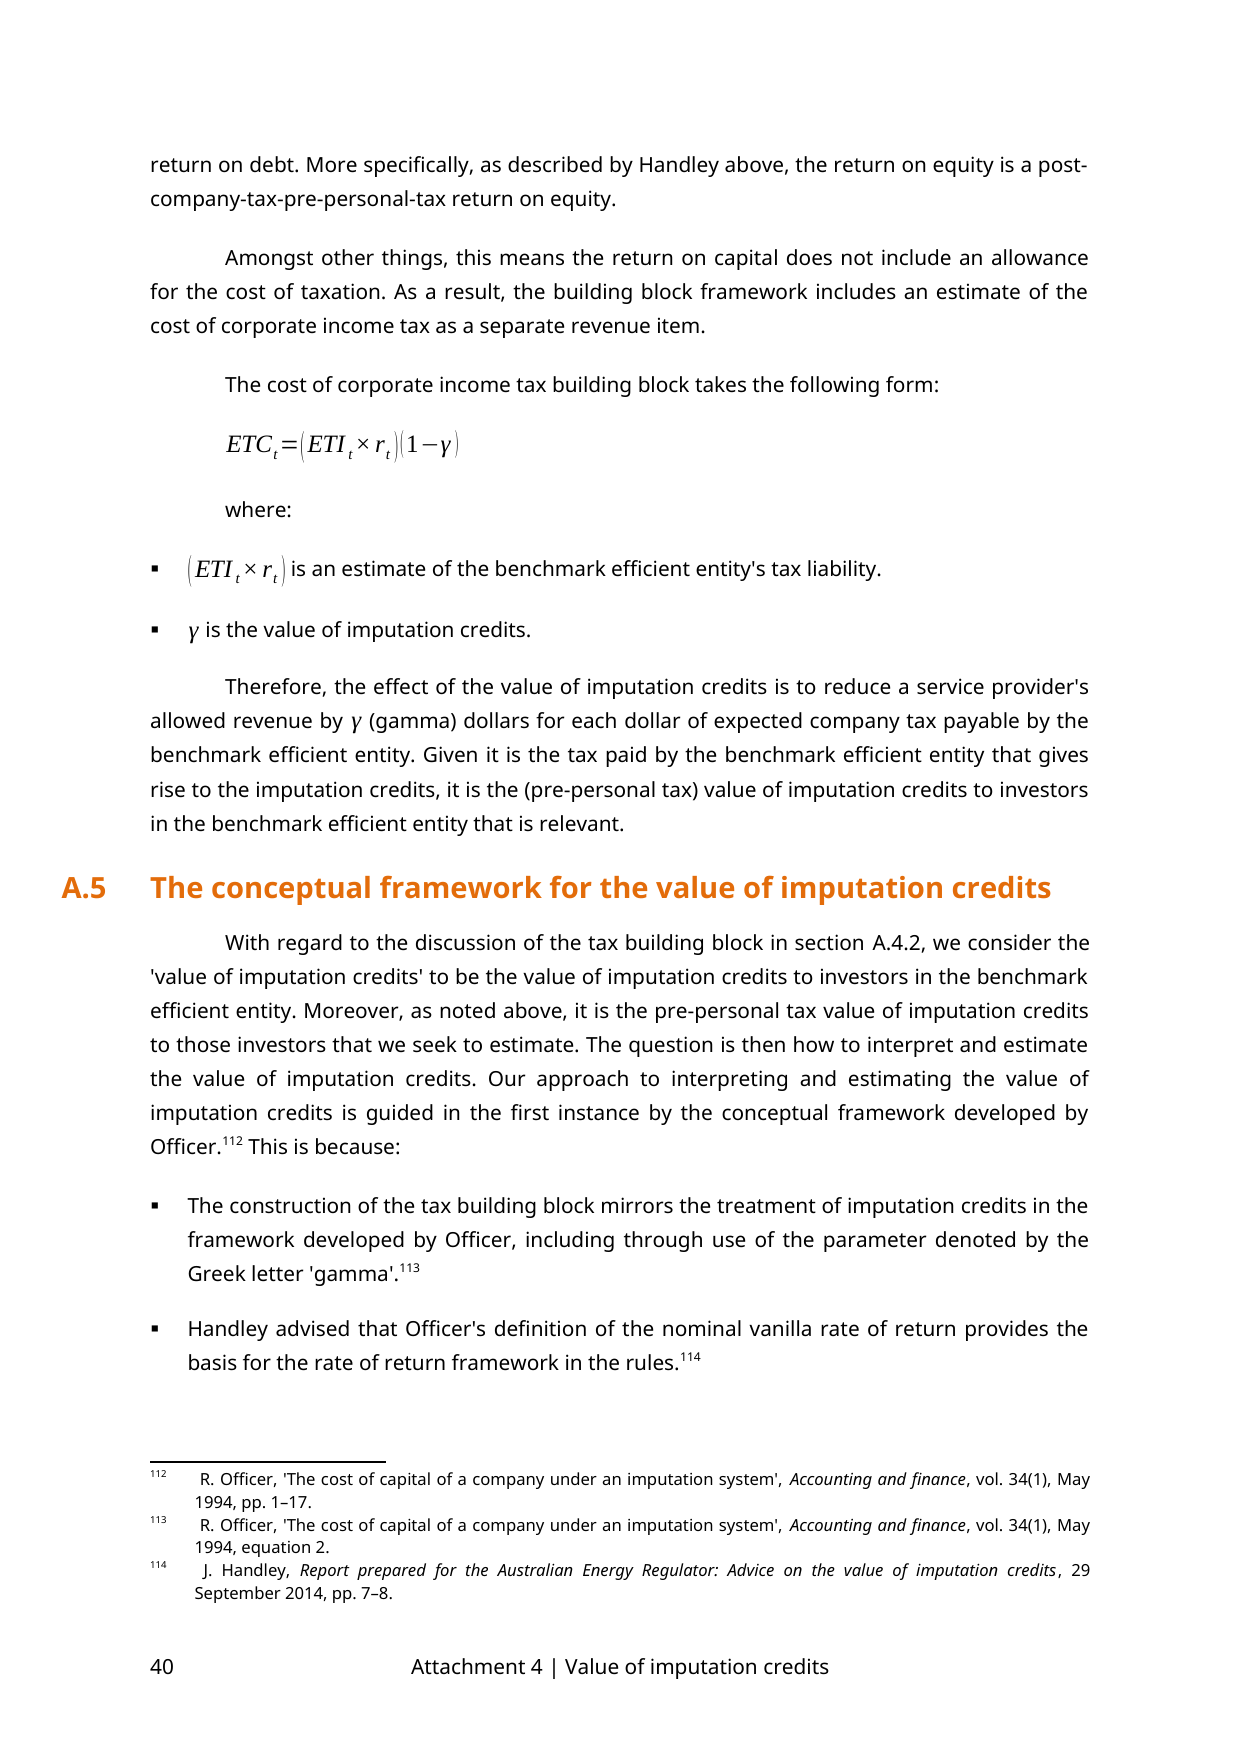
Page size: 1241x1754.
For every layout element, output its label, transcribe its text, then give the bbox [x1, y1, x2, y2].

text The cost of corporate income tax building block takes the following form: [150, 370, 1090, 399]
text Amongst other things, this means the return on capital does not include an allowance for the cost of taxation. As a result, the building block framework includes an estimate of the cost of corporate income tax as a separate revenue item. [150, 243, 1090, 340]
list The construction of the tax building block mirrors the treatment of imputation credits in the framework developed by Officer, including through use of the parameter denoted by the Greek letter 'gamma'. [150, 1191, 1090, 1288]
text where: [150, 495, 1090, 523]
list is the value of imputation credits. [150, 615, 1090, 646]
list is an estimate of the benchmark efficient entity's tax liability. [150, 554, 1090, 588]
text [150, 150, 1090, 212]
text With regard to the discussion of the tax building block in section A.4.2, we consider the 'value of imputation credits' to be the value of imputation credits to investors in the benchmark efficient entity. Moreover, as noted above, it is the pre-personal tax value of imputation credits to those investors that we seek to estimate. The question is then how to interpret and estimate the value of imputation credits. Our approach to interpreting and estimating the value of imputation credits is guided in the first instance by the conceptual framework developed by Officer. This is because: [150, 928, 1090, 1161]
list Handley advised that Officer's definition of the nominal vanilla rate of return provides the basis for the rate of return framework in the rules. [150, 1314, 1090, 1377]
subtitle The conceptual framework for the value of imputation credits [61, 868, 1090, 907]
text Therefore, the effect of the value of imputation credits is to reduce a service provider's allowed revenue by (gamma) dollars for each dollar of expected company tax payable by the benchmark efficient entity. Given it is the tax paid by the benchmark efficient entity that gives rise to the imputation credits, it is the (pre-personal tax) value of imputation credits to investors in the benchmark efficient entity that is relevant. [150, 672, 1090, 837]
